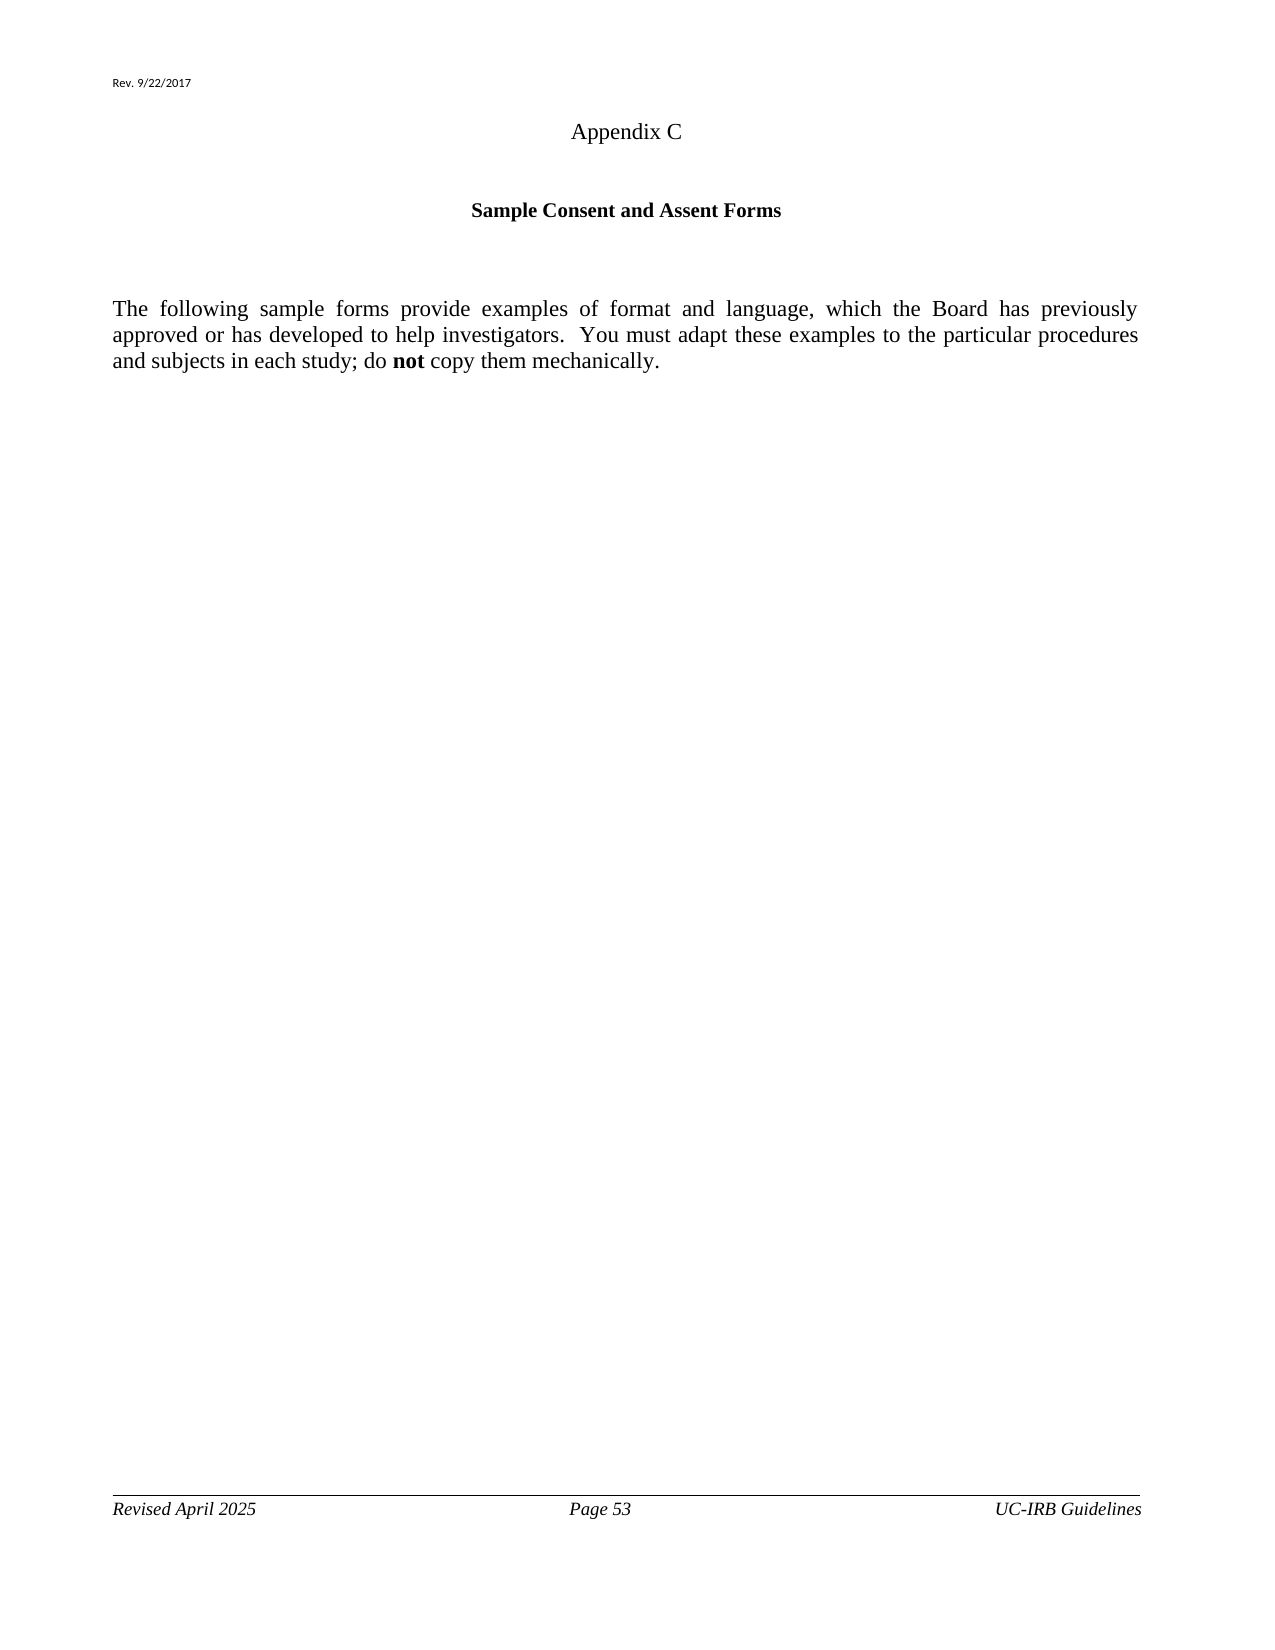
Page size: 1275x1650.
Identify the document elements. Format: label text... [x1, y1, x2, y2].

subtitle Appendix C [112, 118, 1140, 145]
subtitle Sample Consent and Assent Forms [112, 198, 1140, 222]
text The following sample forms provide examples of format and language, which the Board has previously approved or has developed to help investigators. You must adapt these examples to the particular procedures and subjects in each study; do not copy them mechanically. [112, 295, 1140, 374]
